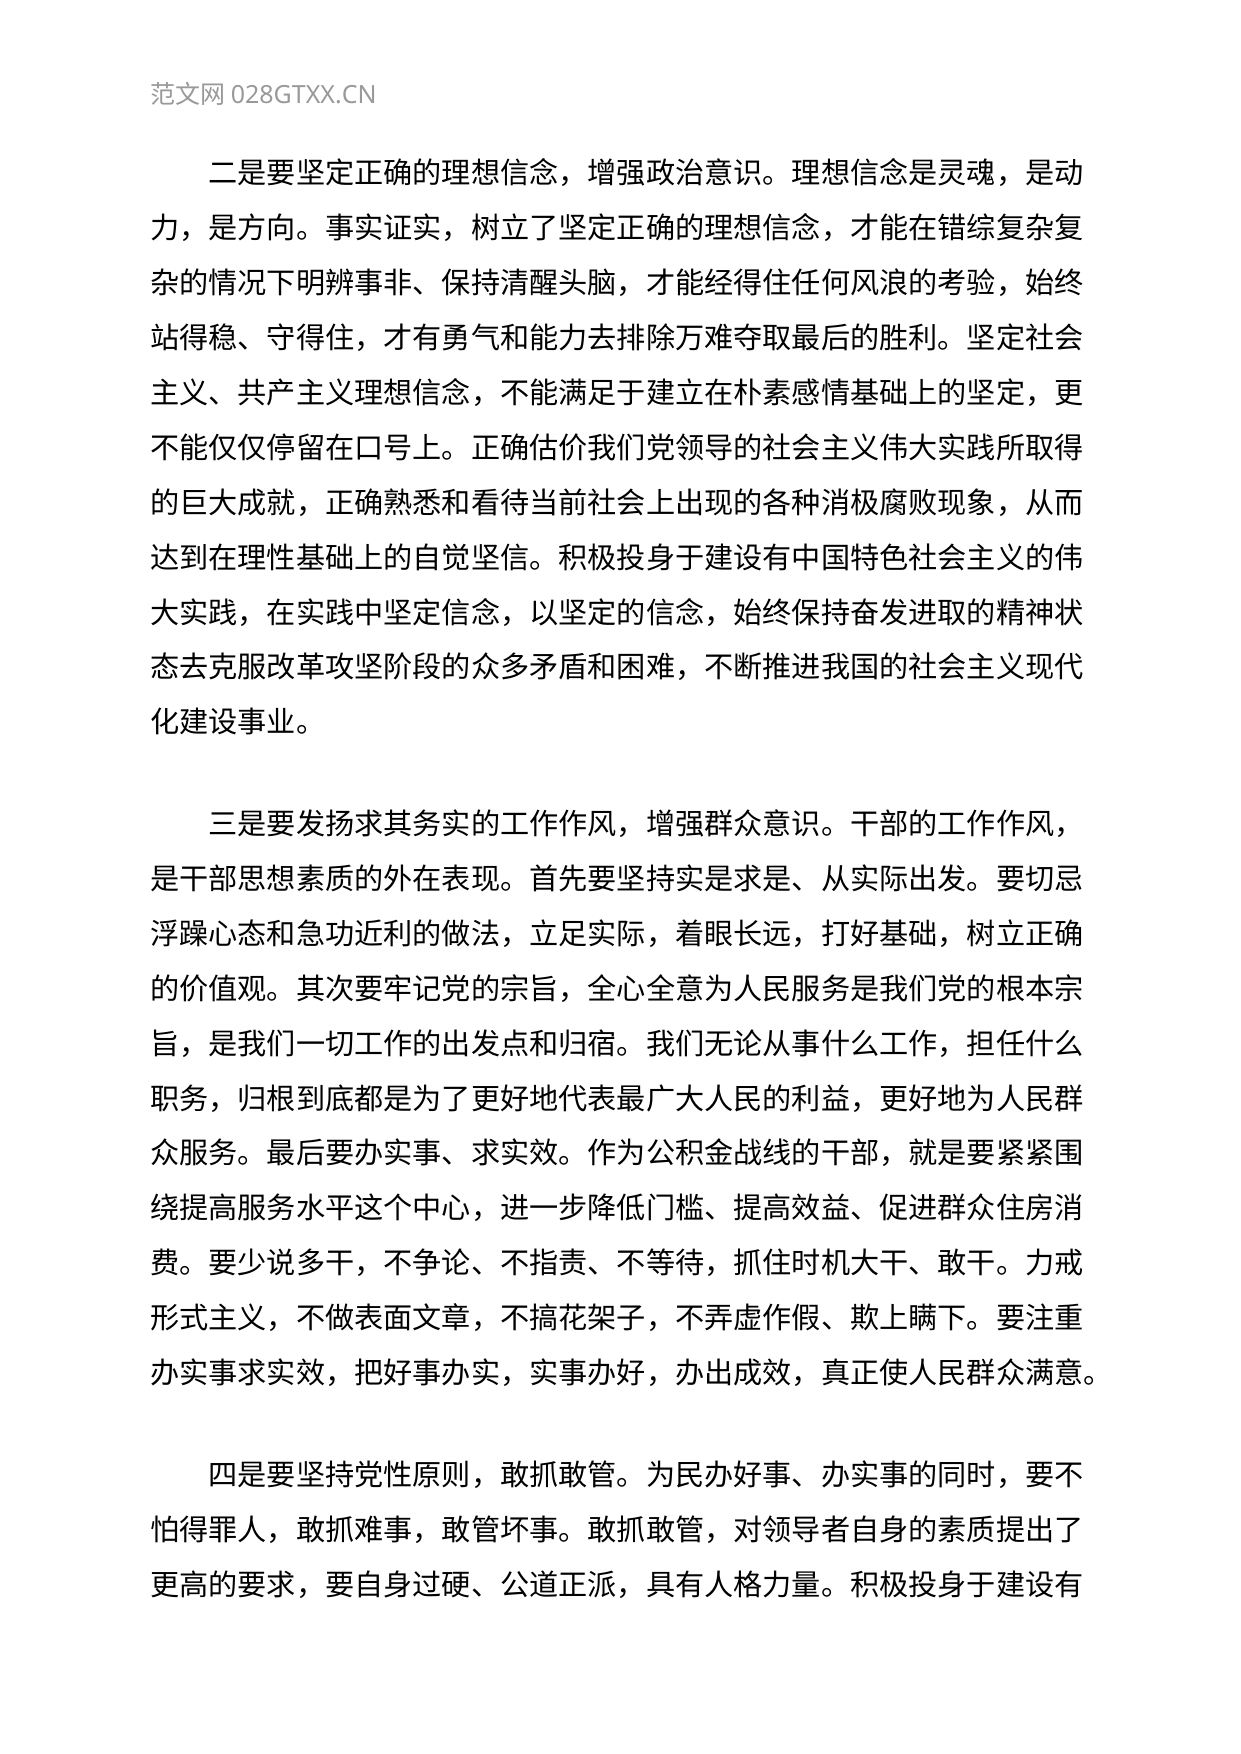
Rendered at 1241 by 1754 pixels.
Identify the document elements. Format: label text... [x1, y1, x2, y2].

text 三是要发扬求其务实的工作作风，增强群众意识。干部的工作作风，是干部思想素质的外在表现。首先要坚持实是求是、从实际出发。要切忌浮躁心态和急功近利的做法，立足实际，着眼长远，打好基础，树立正确的价值观。其次要牢记党的宗旨，全心全意为人民服务是我们党的根本宗旨，是我们一切工作的出发点和归宿。我们无论从事什么工作，担任什么职务，归根到底都是为了更好地代表最广大人民的利益，更好地为人民群众服务。最后要办实事、求实效。作为公积金战线的干部，就是要紧紧围绕提高服务水平这个中心，进一步降低门槛、提高效益、促进群众住房消费。要少说多干，不争论、不指责、不等待，抓住时机大干、敢干。力戒形式主义，不做表面文章，不搞花架子，不弄虚作假、欺上瞒下。要注重办实事求实效，把好事办实，实事办好，办出成效，真正使人民群众满意。 [150, 801, 1090, 1392]
text 二是要坚定正确的理想信念，增强政治意识。理想信念是灵魂，是动力，是方向。事实证实，树立了坚定正确的理想信念，才能在错综复杂复杂的情况下明辨事非、保持清醒头脑，才能经得住任何风浪的考验，始终站得稳、守得住，才有勇气和能力去排除万难夺取最后的胜利。坚定社会主义、共产主义理想信念，不能满足于建立在朴素感情基础上的坚定，更不能仅仅停留在口号上。正确估价我们党领导的社会主义伟大实践所取得的巨大成就，正确熟悉和看待当前社会上出现的各种消极腐败现象，从而达到在理性基础上的自觉坚信。积极投身于建设有中国特色社会主义的伟大实践，在实践中坚定信念，以坚定的信念，始终保持奋发进取的精神状态去克服改革攻坚阶段的众多矛盾和困难，不断推进我国的社会主义现代化建设事业。 [150, 150, 1090, 741]
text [150, 1451, 1090, 1603]
